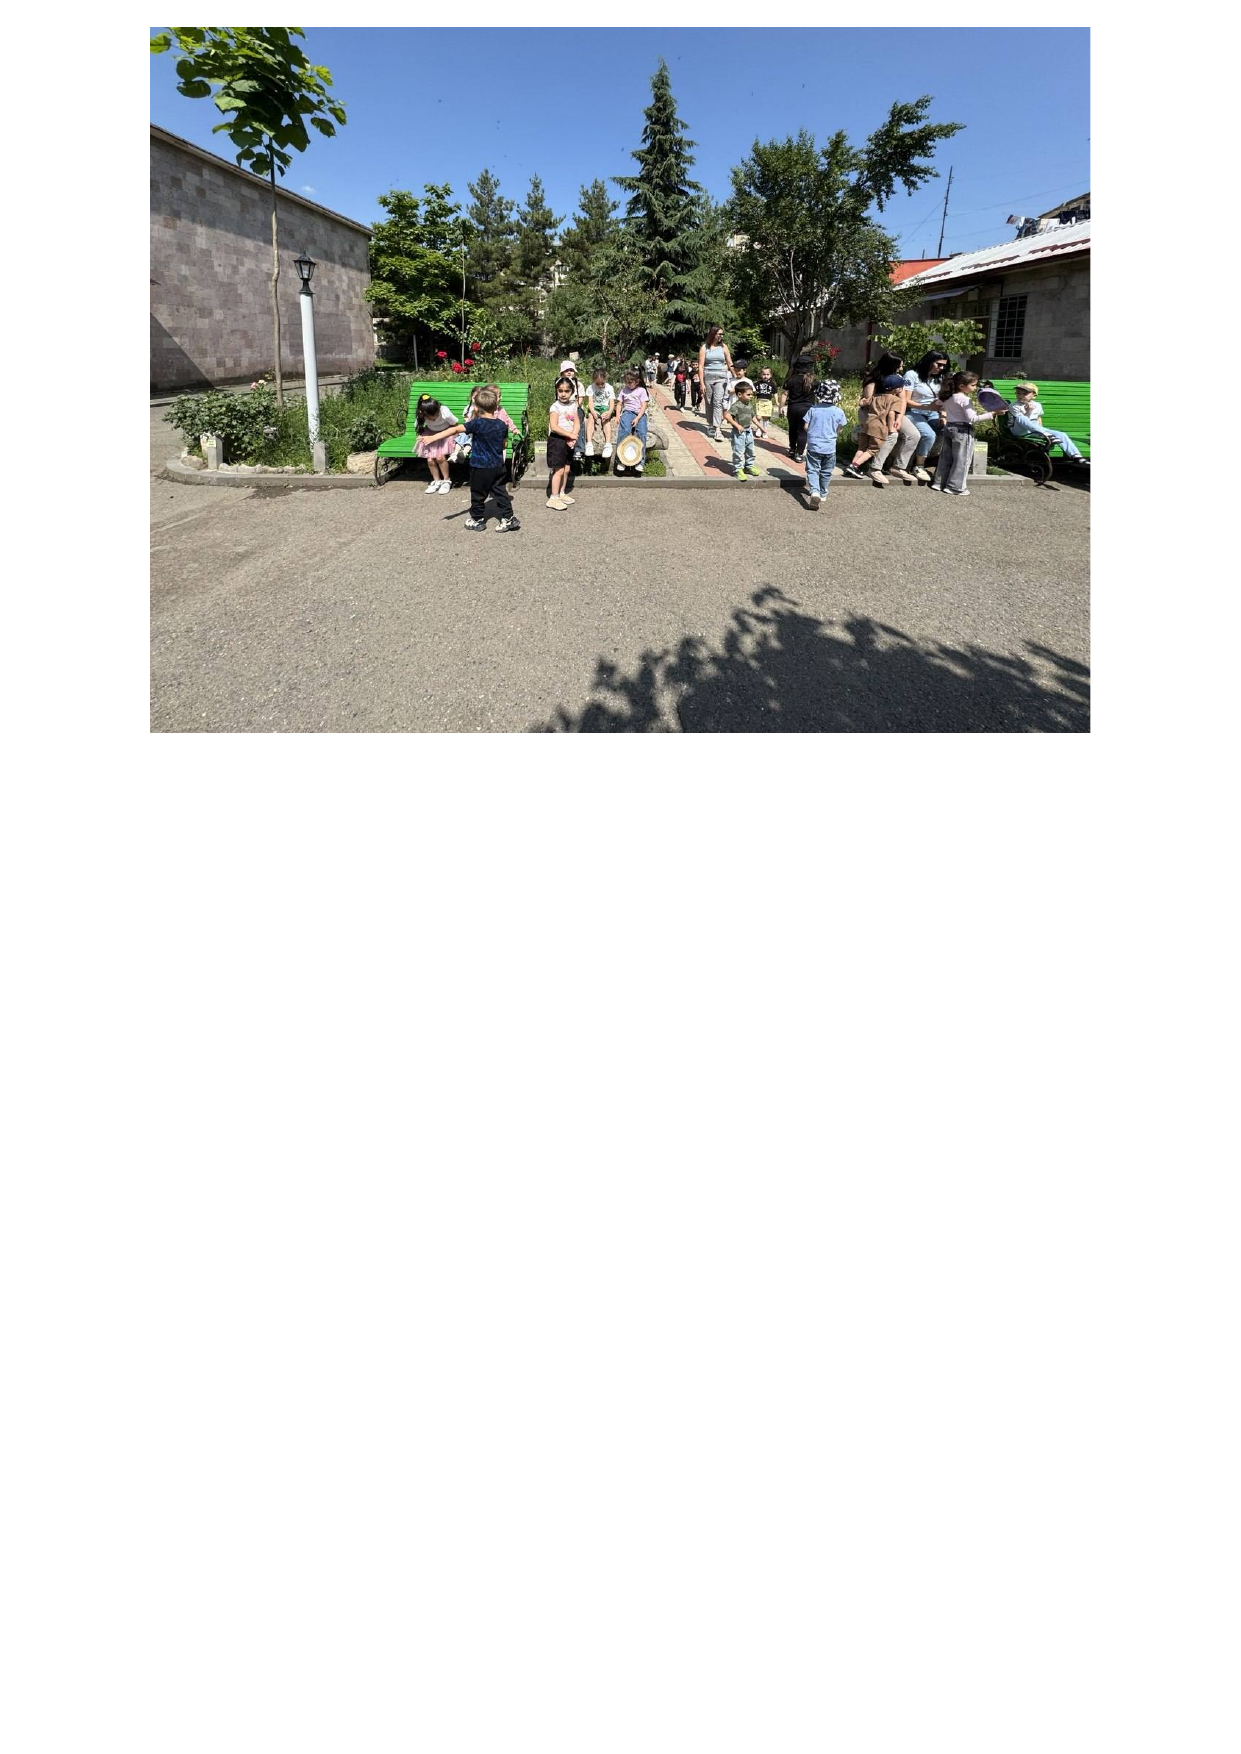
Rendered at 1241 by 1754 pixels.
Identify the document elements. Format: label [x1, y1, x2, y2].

picture [150, 27, 1091, 733]
